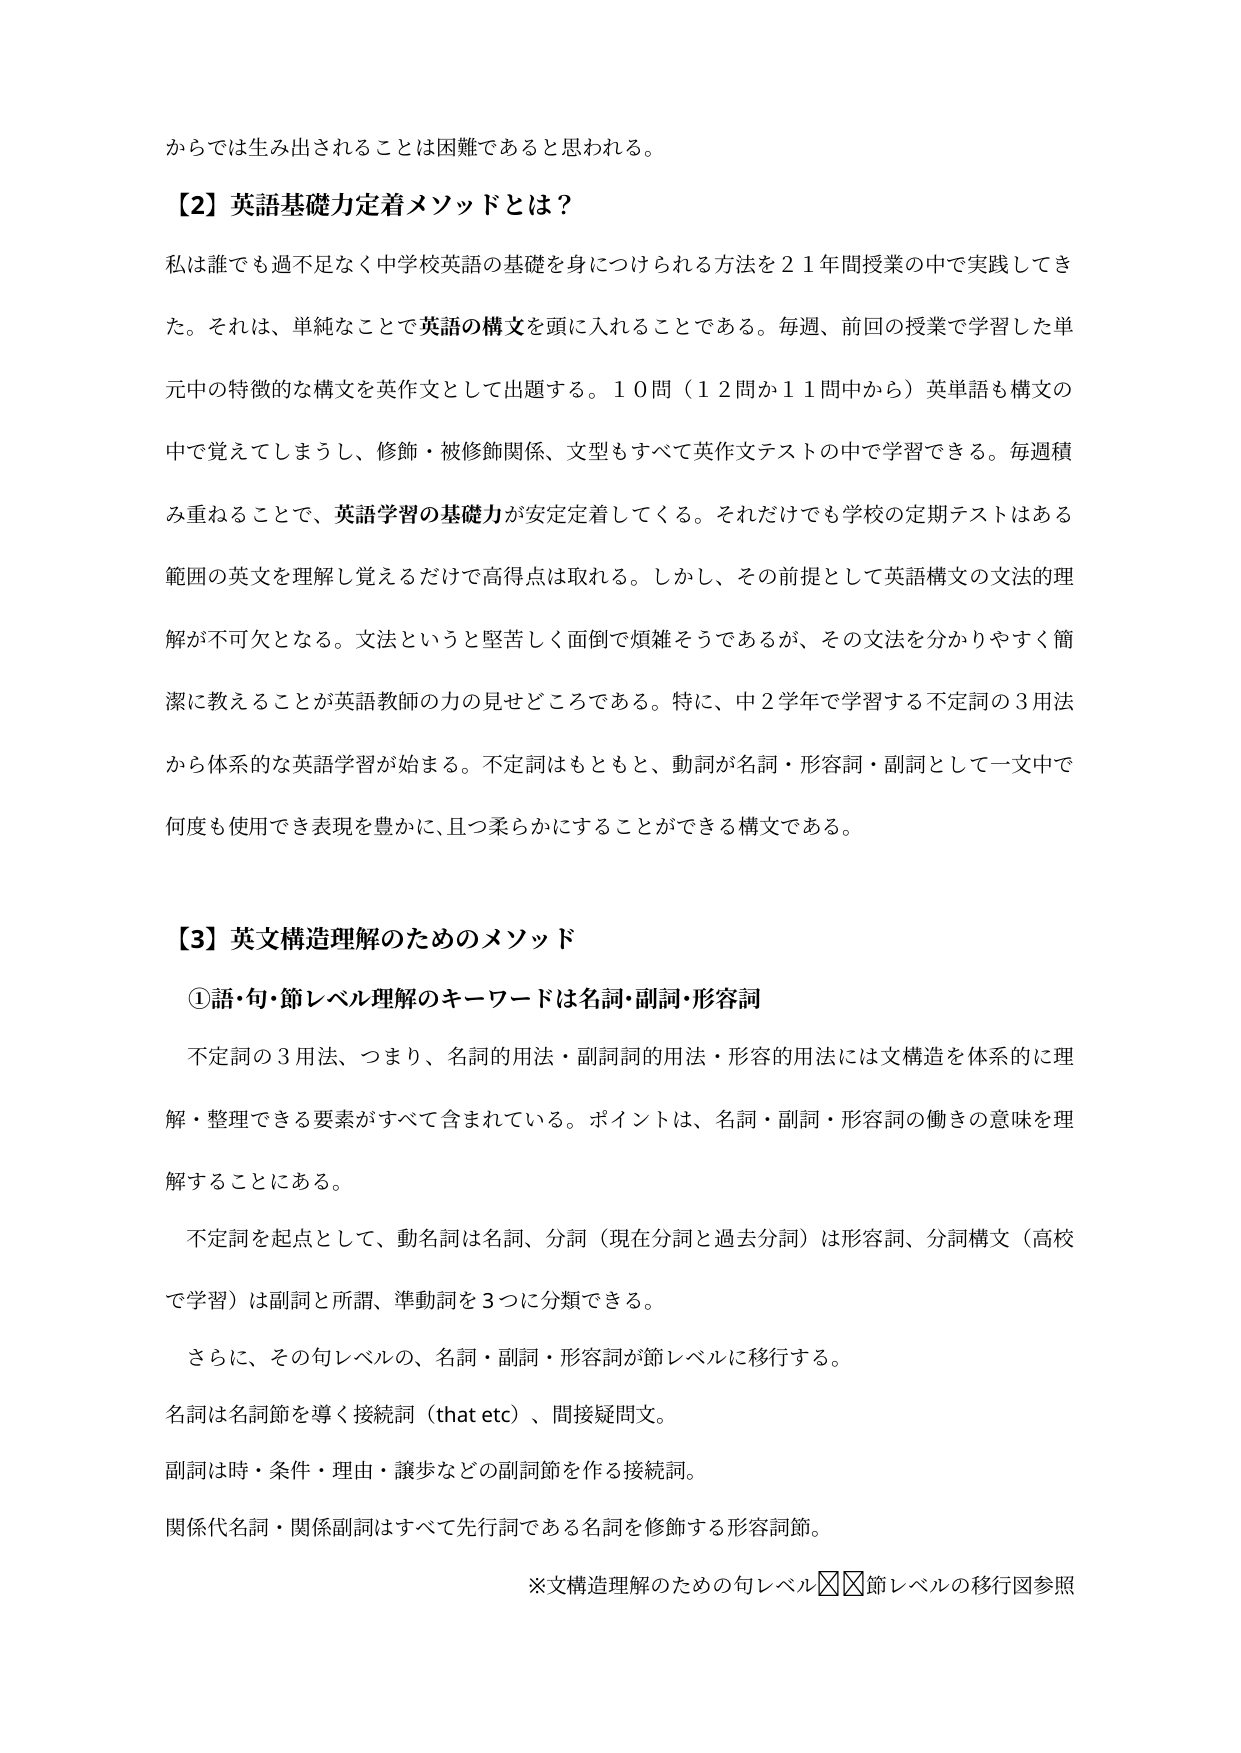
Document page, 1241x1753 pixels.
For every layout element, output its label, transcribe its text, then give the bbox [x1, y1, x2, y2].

text 私は誰でも過不足なく中学校英語の基礎を身につけられる方法を２１年間授業の中で実践してきた。それは、単純なことで英語の構文を頭に入れることである。毎週、前回の授業で学習した単元中の特徴的な構文を英作文として出題する。１０問（１２問か１１問中から）英単語も構文の中で覚えてしまうし、修飾・被修飾関係、文型もすべて英作文テストの中で学習できる。毎週積み重ねることで、英語学習の基礎力が安定定着してくる。それだけでも学校の定期テストはある範囲の英文を理解し覚えるだけで高得点は取れる。しかし、その前提として英語構文の文法的理解が不可欠となる。文法というと堅苦しく面倒で煩雑そうであるが、その文法を分かりやすく簡潔に教えることが英語教師の力の見せどころである。特に、中２学年で学習する不定詞の３用法から体系的な英語学習が始まる。不定詞はもともと、動詞が名詞・形容詞・副詞として一文中で何度も使用でき表現を豊かに､且つ柔らかにすることができる構文である。 [165, 242, 1075, 846]
text ※文構造理解のための句レベル節レベルの移行図参照 [165, 1562, 1075, 1604]
text 名詞は名詞節を導く接続詞（that etc）、間接疑問文。 [165, 1392, 1075, 1434]
text 不定詞を起点として、動名詞は名詞、分詞（現在分詞と過去分詞）は形容詞、分詞構文（高校で学習）は副詞と所謂、準動詞を3つに分類できる。 [165, 1217, 1075, 1321]
text 【3】英文構造理解のためのメソッド [165, 917, 1075, 959]
text 関係代名詞・関係副詞はすべて先行詞である名詞を修飾する形容詞節。 [165, 1506, 1075, 1547]
text さらに、その句レベルの、名詞・副詞・形容詞が節レベルに移行する。 [165, 1336, 1075, 1377]
text 【2】英語基礎力定着メソッドとは？ [165, 183, 1075, 224]
text 不定詞の３用法、つまり、名詞的用法・副詞詞的用法・形容的用法には文構造を体系的に理解・整理できる要素がすべて含まれている。ポイントは、名詞・副詞・形容詞の働きの意味を理解することにある。 [165, 1035, 1075, 1202]
text ①語･句･節レベル理解のキーワードは名詞･副詞･形容詞 [165, 977, 1075, 1018]
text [165, 126, 1075, 168]
text 副詞は時・条件・理由・譲歩などの副詞節を作る接続詞。 [165, 1449, 1075, 1491]
